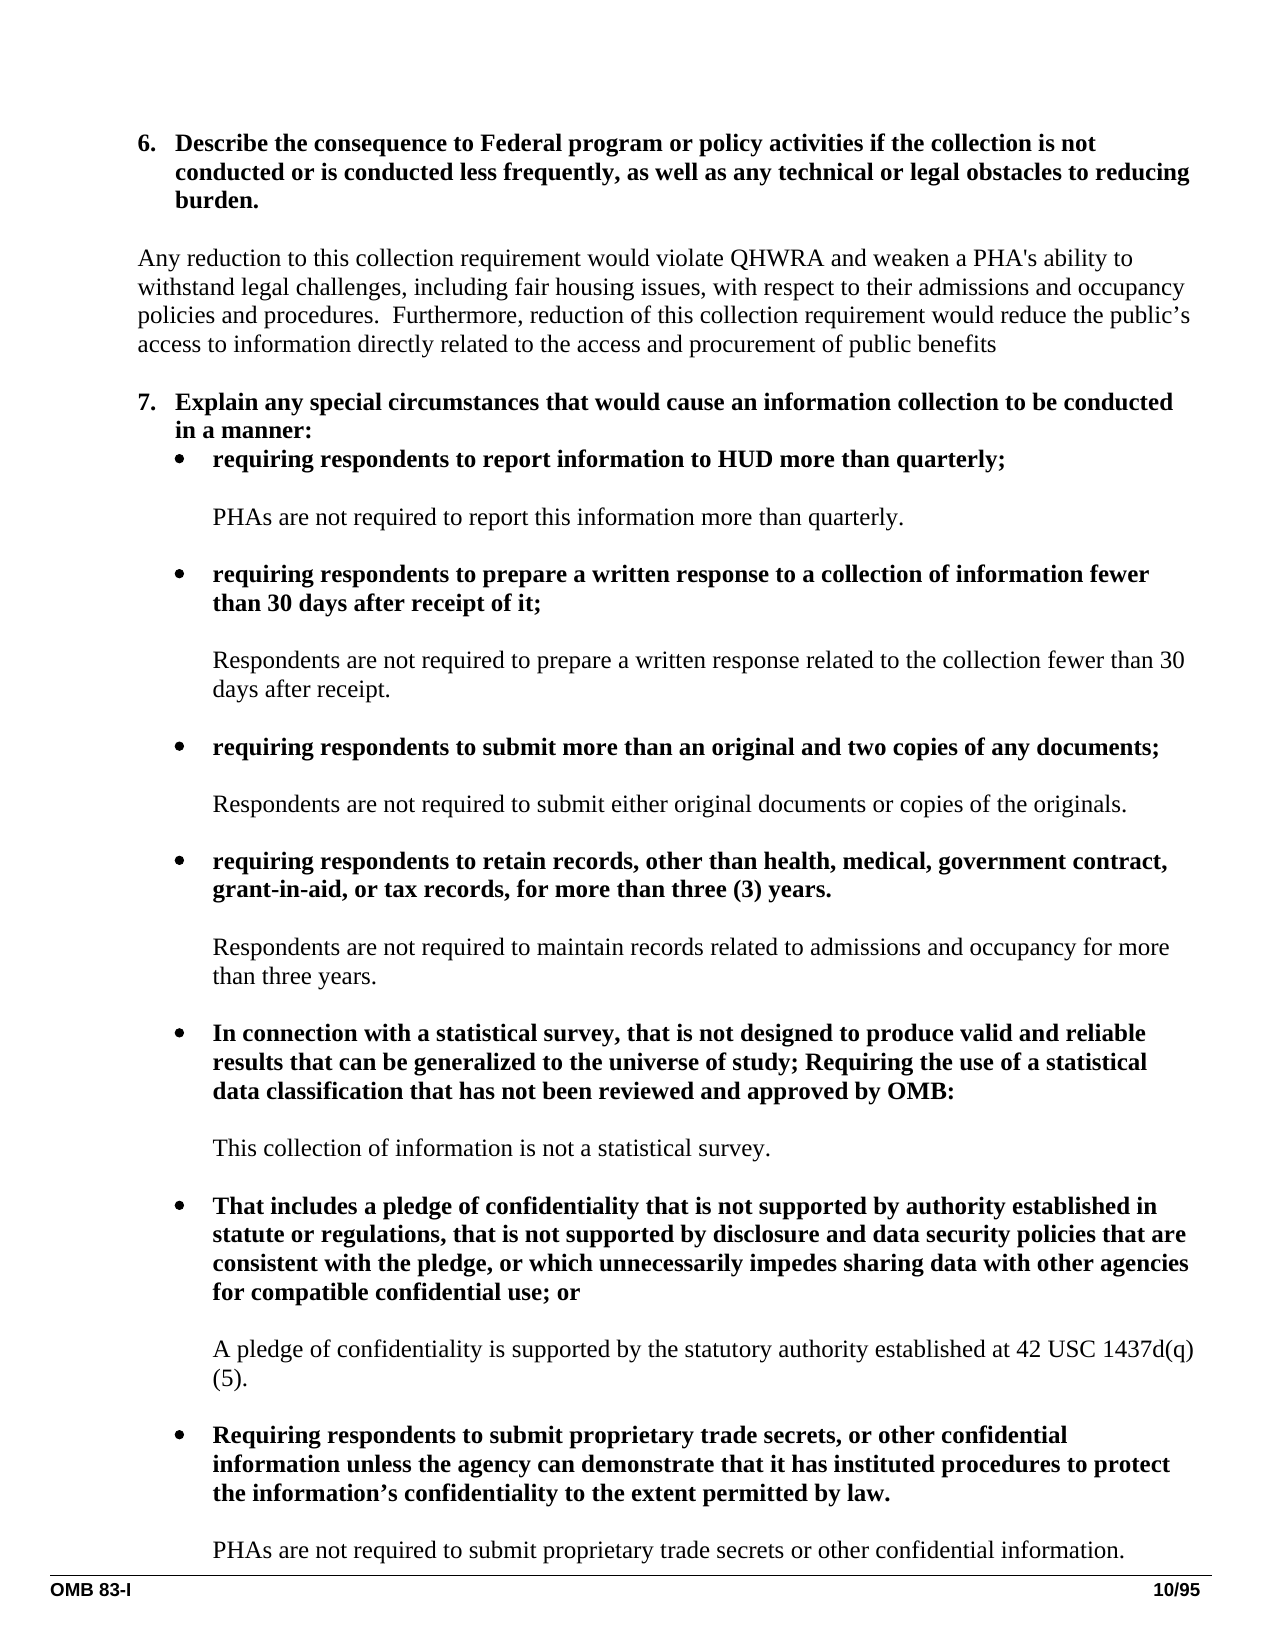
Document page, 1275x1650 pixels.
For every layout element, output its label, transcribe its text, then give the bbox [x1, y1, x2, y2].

list In connection with a statistical survey, that is not designed to produce valid and reliable results that can be generalized to the universe of study; Requiring the use of a statistical data classification that has not been reviewed and approved by OMB: [175, 1018, 1200, 1104]
list Describe the consequence to Federal program or policy activities if the collection is not conducted or is conducted less frequently, as well as any technical or legal obstacles to reducing burden. [137, 128, 1200, 214]
list Respondents are not required to submit either original documents or copies of the originals. [212, 789, 1200, 818]
list PHAs are not required to submit proprietary trade secrets or other confidential information. [212, 1535, 1200, 1564]
list This collection of information is not a statistical survey. [212, 1133, 1200, 1162]
list That includes a pledge of confidentiality that is not supported by authority established in statute or regulations, that is not supported by disclosure and data security policies that are consistent with the pledge, or which unnecessarily impedes sharing data with other agencies for compatible confidential use; or [175, 1191, 1200, 1306]
list requiring respondents to prepare a written response to a collection of information fewer than 30 days after receipt of it; [175, 559, 1200, 617]
list A pledge of confidentiality is supported by the statutory authority established at 42 USC 1437d(q)(5). [212, 1334, 1200, 1392]
list requiring respondents to report information to HUD more than quarterly; [175, 444, 1200, 473]
list PHAs are not required to report this information more than quarterly. [212, 502, 1200, 530]
text Any reduction to this collection requirement would violate QHWRA and weaken a PHA's ability to withstand legal challenges, including fair housing issues, with respect to their admissions and occupancy policies and procedures. Furthermore, reduction of this collection requirement would reduce the public’s access to information directly related to the access and procurement of public benefits [137, 243, 1200, 358]
list requiring respondents to retain records, other than health, medical, government contract, grant-in-aid, or tax records, for more than three (3) years. [175, 846, 1200, 903]
list Requiring respondents to submit proprietary trade secrets, or other confidential information unless the agency can demonstrate that it has instituted procedures to protect the information’s confidentiality to the extent permitted by law. [175, 1420, 1200, 1506]
list Respondents are not required to prepare a written response related to the collection fewer than 30 days after receipt. [212, 645, 1200, 703]
list Explain any special circumstances that would cause an information collection to be conducted in a manner: [137, 387, 1200, 444]
list Respondents are not required to maintain records related to admissions and occupancy for more than three years. [212, 932, 1200, 989]
list requiring respondents to submit more than an original and two copies of any documents; [175, 732, 1200, 760]
